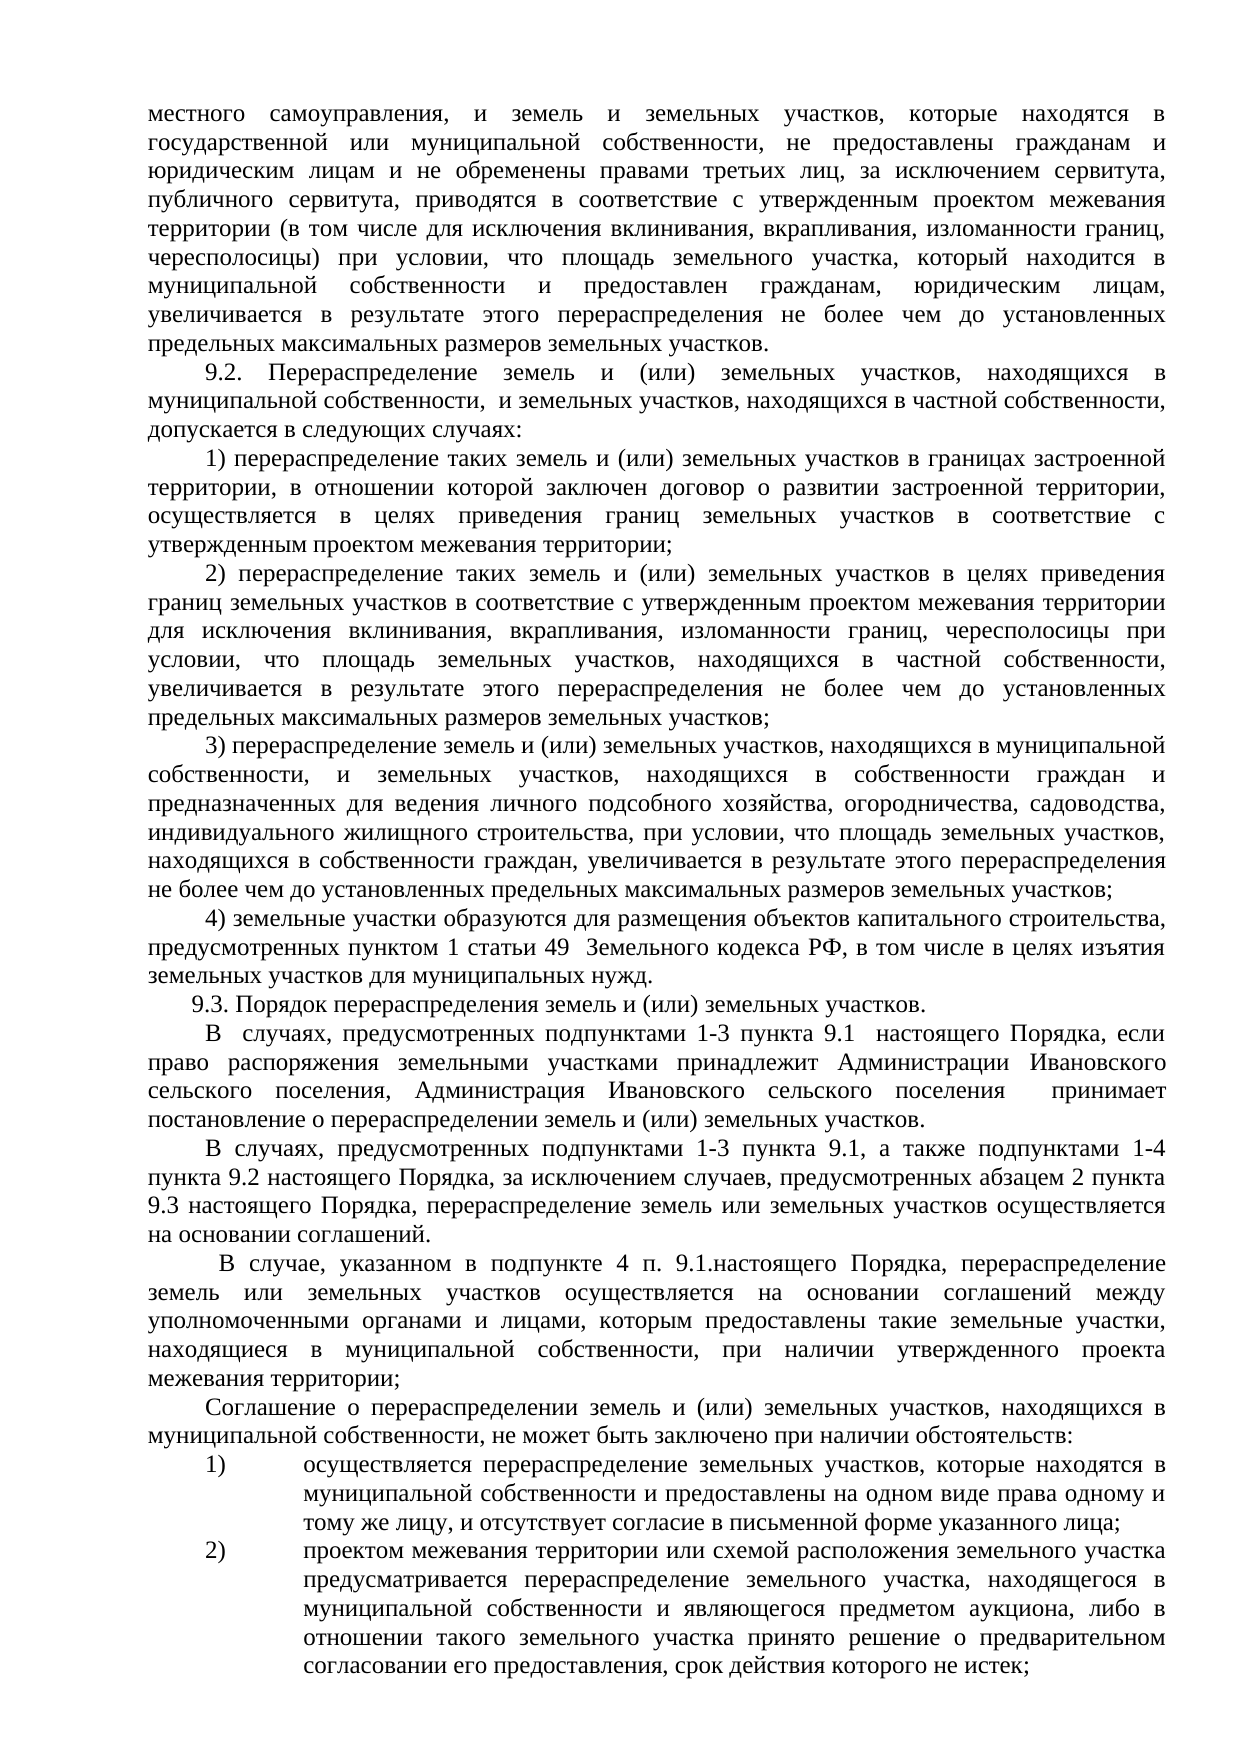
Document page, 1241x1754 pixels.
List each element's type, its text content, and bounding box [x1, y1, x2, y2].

text В случаях, предусмотренных подпунктами 1-3 пункта 9.1 настоящего Порядка, если право распоряжения земельными участками принадлежит Администрации Ивановского сельского поселения, Администрация Ивановского сельского поселения принимает постановление о перераспределении земель и (или) земельных участков. [148, 1018, 1167, 1133]
text В случаях, предусмотренных подпунктами 1-3 пункта 9.1, а также подпунктами 1-4 пункта 9.2 настоящего Порядка, за исключением случаев, предусмотренных абзацем 2 пункта 9.3 настоящего Порядка, перераспределение земель или земельных участков осуществляется на основании соглашений. [148, 1133, 1167, 1248]
text 2) перераспределение таких земель и (или) земельных участков в целях приведения границ земельных участков в соответствие с утвержденным проектом межевания территории для исключения вклинивания, вкрапливания, изломанности границ, чересполосицы при условии, что площадь земельных участков, находящихся в частной собственности, увеличивается в результате этого перераспределения не более чем до установленных предельных максимальных размеров земельных участков; [148, 558, 1167, 730]
text Соглашение о перераспределении земель и (или) земельных участков, находящихся в муниципальной собственности, не может быть заключено при наличии обстоятельств: [148, 1392, 1167, 1449]
text 3) перераспределение земель и (или) земельных участков, находящихся в муниципальной собственности, и земельных участков, находящихся в собственности граждан и предназначенных для ведения личного подсобного хозяйства, огородничества, садоводства, индивидуального жилищного строительства, при условии, что площадь земельных участков, находящихся в собственности граждан, увеличивается в результате этого перераспределения не более чем до установленных предельных максимальных размеров земельных участков; [148, 730, 1167, 903]
text 1) перераспределение таких земель и (или) земельных участков в границах застроенной территории, в отношении которой заключен договор о развитии застроенной территории, осуществляется в целях приведения границ земельных участков в соответствие с утвержденным проектом межевания территории; [148, 443, 1167, 558]
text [148, 98, 1167, 357]
list осуществляется перераспределение земельных участков, которые находятся в муниципальной собственности и предоставлены на одном виде права одному и тому же лицу, и отсутствует согласие в письменной форме указанного лица; [205, 1449, 1167, 1535]
list проектом межевания территории или схемой расположения земельного участка предусматривается перераспределение земельного участка, находящегося в муниципальной собственности и являющегося предметом аукциона, либо в отношении такого земельного участка принято решение о предварительном согласовании его предоставления, срок действия которого не истек; [205, 1535, 1167, 1679]
text 4) земельные участки образуются для размещения объектов капитального строительства, предусмотренных пунктом 1 статьи 49 Земельного кодекса РФ, в том числе в целях изъятия земельных участков для муниципальных нужд. [148, 903, 1167, 989]
text 9.2. Перераспределение земель и (или) земельных участков, находящихся в муниципальной собственности, и земельных участков, находящихся в частной собственности, допускается в следующих случаях: [148, 357, 1167, 443]
text В случае, указанном в подпункте 4 п. 9.1.настоящего Порядка, перераспределение земель или земельных участков осуществляется на основании соглашений между уполномоченными органами и лицами, которым предоставлены такие земельные участки, находящиеся в муниципальной собственности, при наличии утвержденного проекта межевания территории; [148, 1248, 1167, 1392]
text 9.3. Порядок перераспределения земель и (или) земельных участков. [148, 989, 1167, 1018]
